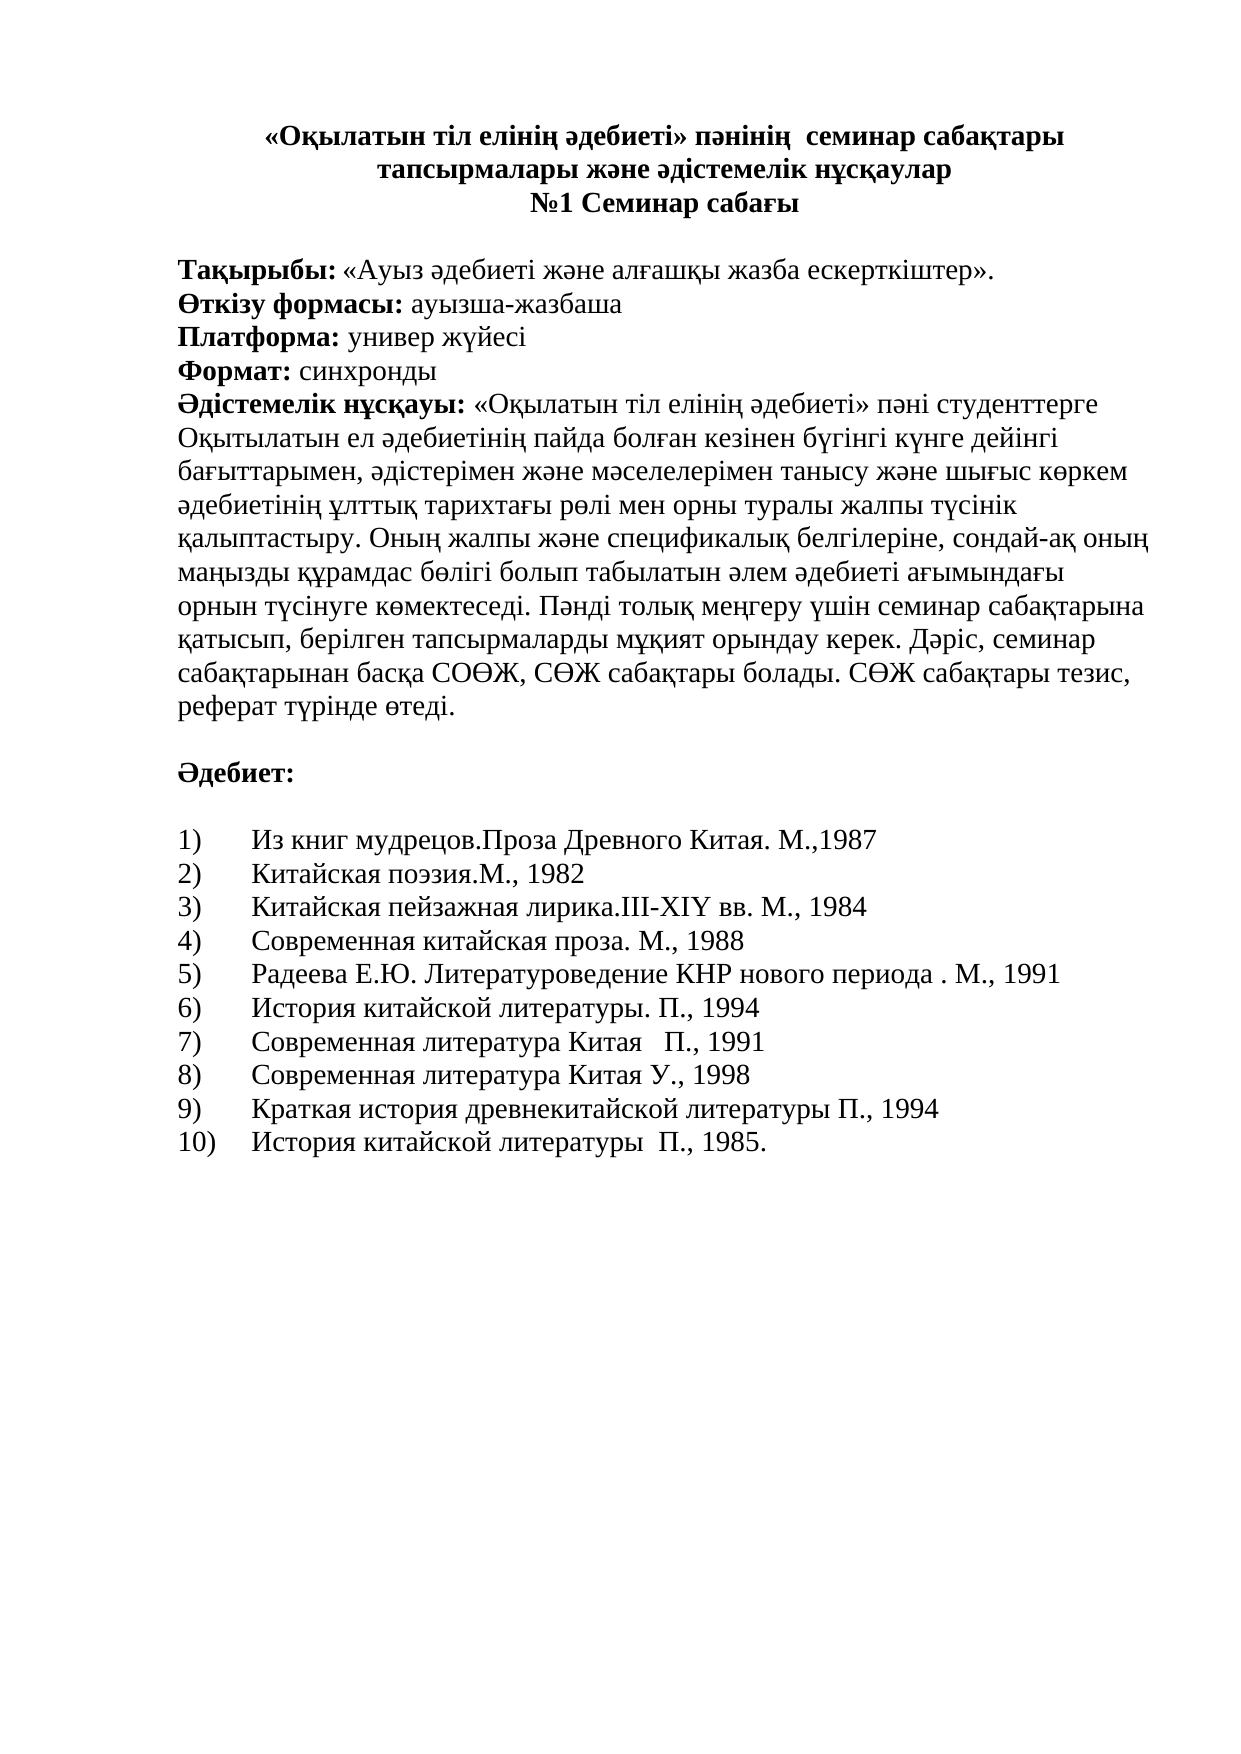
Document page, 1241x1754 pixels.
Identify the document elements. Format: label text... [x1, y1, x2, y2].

text 6) История китайской литературы. П., 1994 [177, 990, 1152, 1024]
text 1) Из книг мудрецов.Проза Древного Китая. М.,1987 [177, 822, 1152, 856]
text 2) Китайская поэзия.М., 1982 [177, 856, 1152, 889]
text №1 Семинар сабағы [177, 185, 1152, 219]
text Өткізу формасы: ауызша-жазбаша [177, 286, 1152, 319]
text 9) Краткая история древнекитайской литературы П., 1994 [177, 1091, 1152, 1124]
text 4) Современная китайская проза. М., 1988 [177, 923, 1152, 957]
text 7) Современная литература Китая П., 1991 [177, 1024, 1152, 1057]
text Платформа: универ жүйесі [177, 319, 1152, 353]
text Тақырыбы: «Ауыз әдебиеті және алғашқы жазба ескерткіштер». [177, 252, 1152, 286]
text Формат: синхронды [177, 353, 1152, 386]
text «Оқылатын тіл елінің әдебиеті» пәнінің семинар сабақтары тапсырмалары және әдістемелік нұсқаулар [177, 118, 1152, 185]
text Әдебиет: [177, 755, 1152, 789]
text 10) История китайской литературы П., 1985. [177, 1124, 1152, 1158]
text 8) Современная литература Китая У., 1998 [177, 1057, 1152, 1091]
text 5) Радеева Е.Ю. Литературоведение КНР нового периода . М., 1991 [177, 957, 1152, 990]
text 3) Китайская пейзажная лирика.III-XIY вв. М., 1984 [177, 889, 1152, 923]
text Әдістемелік нұсқауы: «Оқылатын тіл елінің әдебиеті» пәні студенттерге Оқытылатын ел әдебиетінің пайда болған кезінен бүгінгі күнге дейінгі бағыттарымен, әдістерімен және мәселелерімен танысу және шығыс көркем әдебиетінің ұлттық тарихтағы рөлі мен орны туралы жалпы түсінік қалыптастыру. Оның жалпы және спецификалық белгілеріне, сондай-ақ оның маңызды құрамдас бөлігі болып табылатын әлем әдебиеті ағымындағы орнын түсінуге көмектеседі. Пәнді толық меңгеру үшін семинар сабақтарына қатысып, берілген тапсырмаларды мұқият орындау керек. Дәріс, семинар сабақтарынан басқа СОӨЖ, СӨЖ сабақтары болады. СӨЖ сабақтары тезис, реферат түрінде өтеді. [177, 386, 1152, 722]
